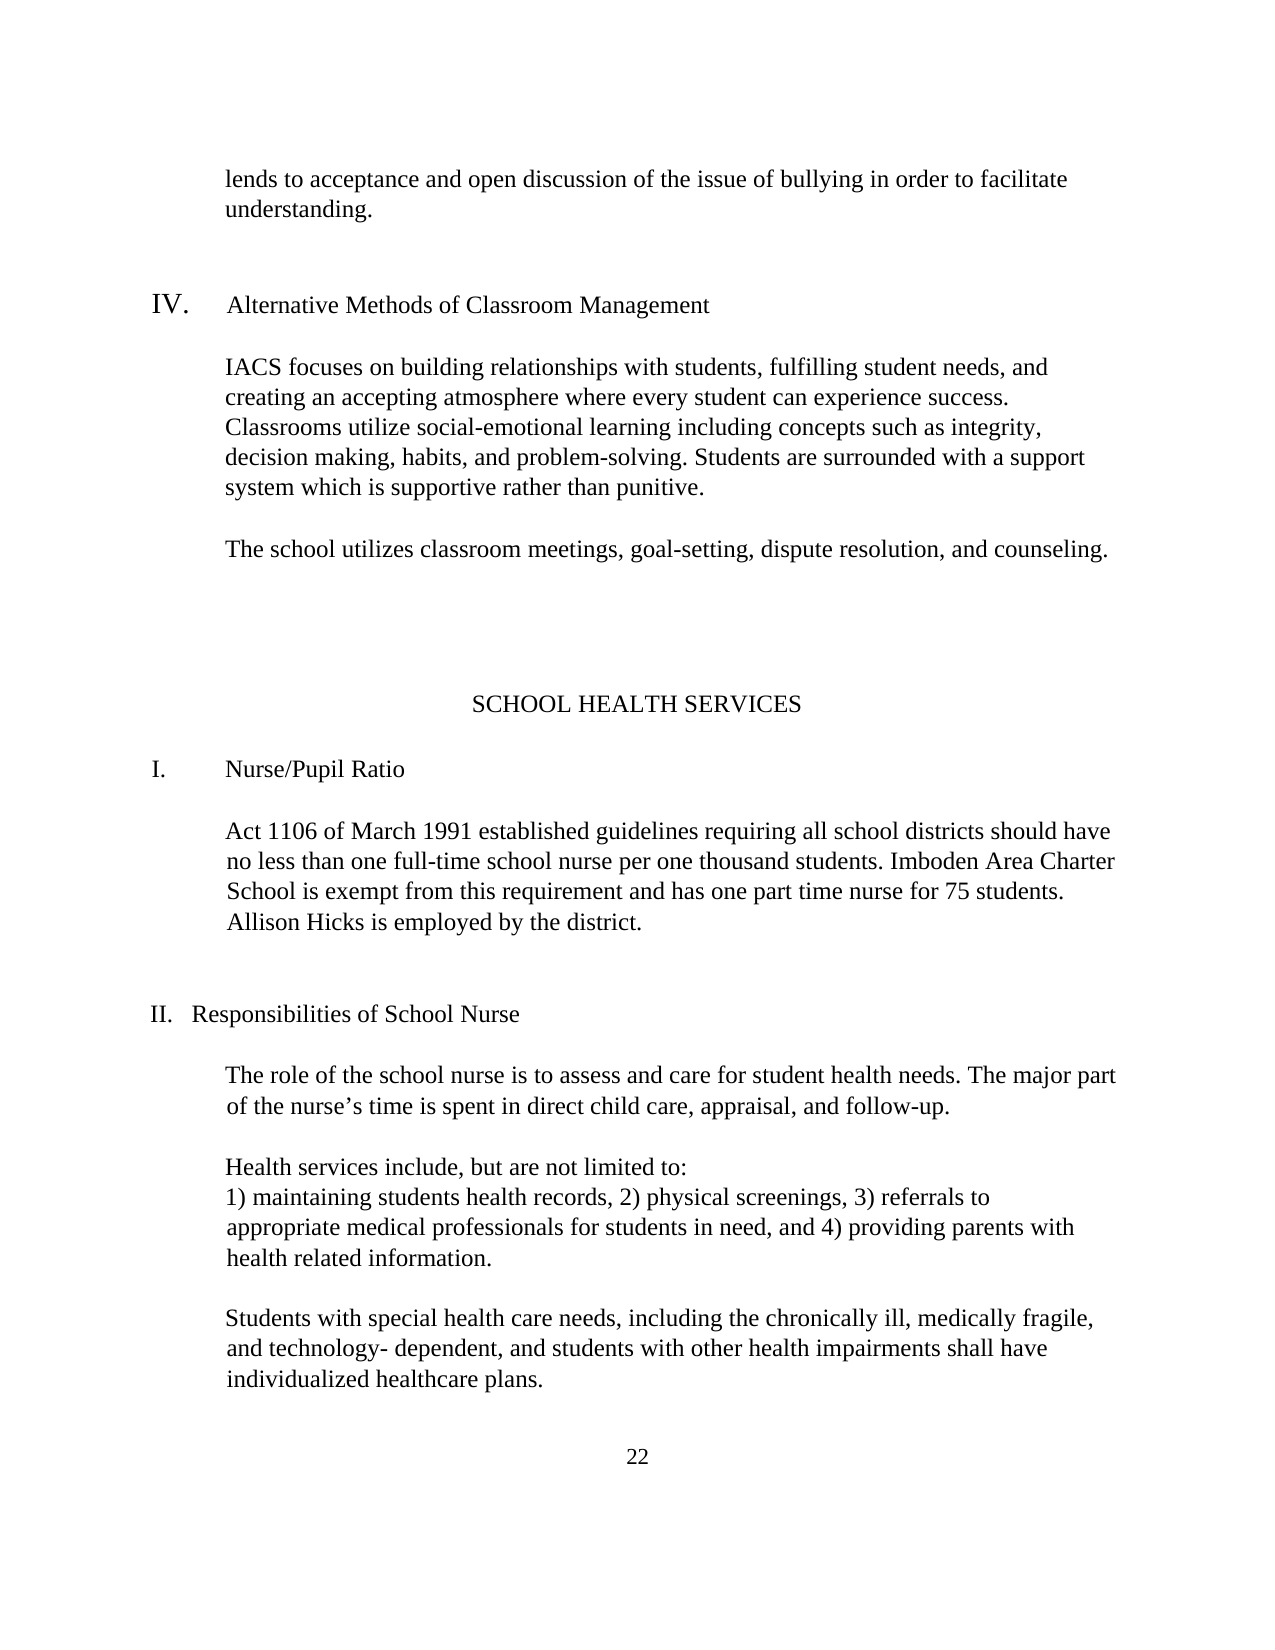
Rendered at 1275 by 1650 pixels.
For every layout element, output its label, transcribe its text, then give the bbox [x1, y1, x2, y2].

text The school utilizes classroom meetings, goal-setting, dispute resolution, and counseling. [225, 534, 1142, 563]
text IACS focuses on building relationships with students, fulfilling student needs, and creating an accepting atmosphere where every student can experience success. [225, 352, 1051, 411]
text Students with special health care needs, including the chronically ill, medically fragile, and technology- dependent, and students with other health impairments shall have individualized healthcare plans. [225, 1303, 1124, 1392]
list Nurse/Pupil Ratio [151, 754, 1142, 783]
text SCHOOL HEALTH SERVICES [472, 689, 1142, 717]
text lends to acceptance and open discussion of the issue of bullying in order to facilitate understanding. [225, 164, 1070, 222]
text Health services include, but are not limited to: [225, 1152, 1142, 1180]
text Classrooms utilize social-emotional learning including concepts such as integrity, decision making, habits, and problem-solving. Students are surrounded with a support system which is supportive rather than punitive. [225, 412, 1101, 501]
text Allison Hicks is employed by the district. [226, 907, 1142, 936]
text The role of the school nurse is to assess and care for student health needs. The major part of the nurse’s time is spent in direct child care, appraisal, and follow-up. [225, 1061, 1124, 1119]
list Responsibilities of School Nurse [150, 999, 1142, 1027]
list Alternative Methods of Classroom Management [151, 287, 1142, 320]
list maintaining students health records, 2) physical screenings, 3) referrals to appropriate medical professionals for students in need, and 4) providing parents with health related information. [225, 1182, 1110, 1271]
text Act 1106 of March 1991 established guidelines requiring all school districts should have no less than one full-time school nurse per one thousand students. Imboden Area Charter School is exempt from this requirement and has one part time nurse for 75 students. [225, 816, 1124, 905]
